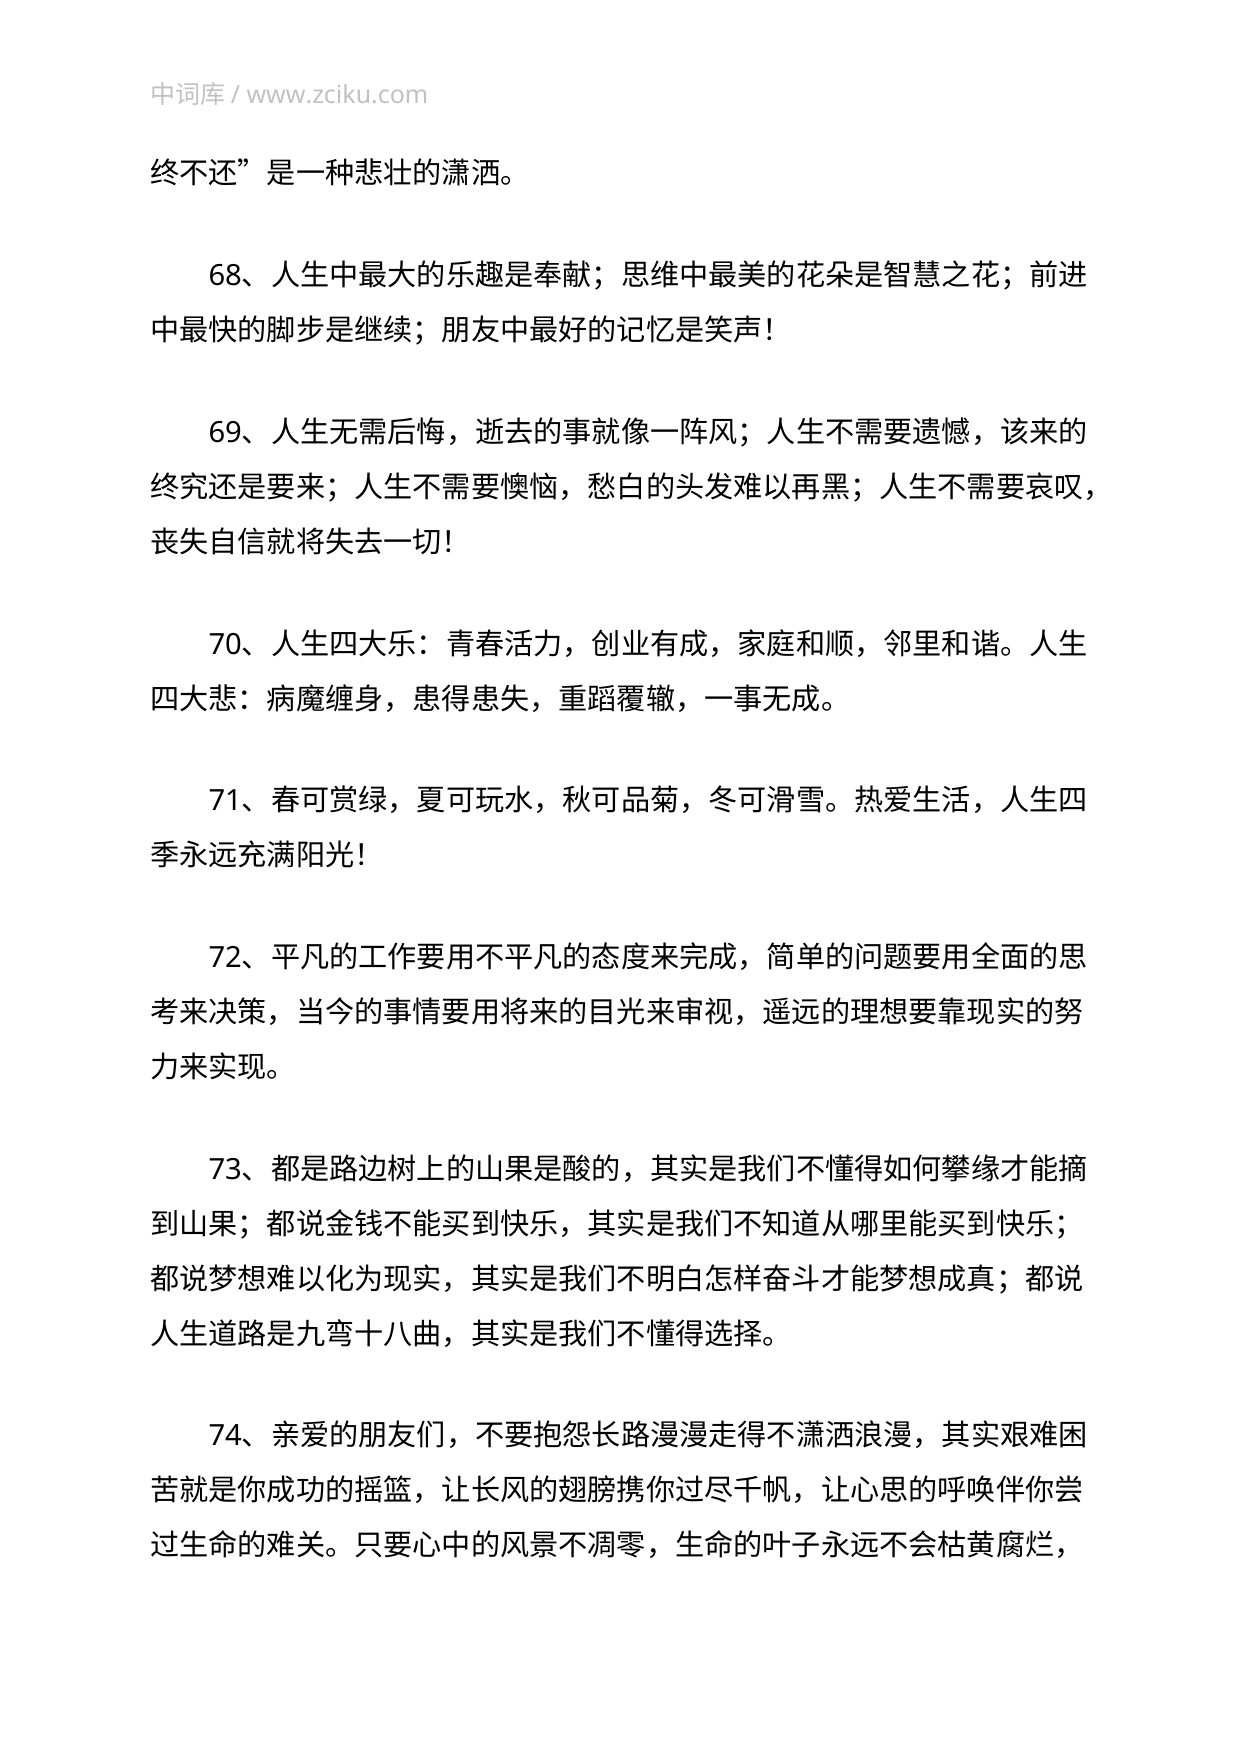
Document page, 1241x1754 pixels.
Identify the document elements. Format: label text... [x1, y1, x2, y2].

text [150, 1412, 1090, 1564]
text 68、人生中最大的乐趣是奉献；思维中最美的花朵是智慧之花；前进中最快的脚步是继续；朋友中最好的记忆是笑声！ [150, 252, 1090, 349]
text 71、春可赏绿，夏可玩水，秋可品菊，冬可滑雪。热爱生活，人生四季永远充满阳光！ [150, 777, 1090, 874]
text 69、人生无需后悔，逝去的事就像一阵风；人生不需要遗憾，该来的终究还是要来；人生不需要懊恼，愁白的头发难以再黑；人生不需要哀叹，丧失自信就将失去一切！ [150, 408, 1090, 561]
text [150, 150, 1090, 192]
text 72、平凡的工作要用不平凡的态度来完成，简单的问题要用全面的思考来决策，当今的事情要用将来的目光来审视，遥远的理想要靠现实的努力来实现。 [150, 934, 1090, 1086]
text 70、人生四大乐：青春活力，创业有成，家庭和顺，邻里和谐。人生四大悲：病魔缠身，患得患失，重蹈覆辙，一事无成。 [150, 620, 1090, 717]
text 73、都是路边树上的山果是酸的，其实是我们不懂得如何攀缘才能摘到山果；都说金钱不能买到快乐，其实是我们不知道从哪里能买到快乐；都说梦想难以化为现实，其实是我们不明白怎样奋斗才能梦想成真；都说人生道路是九弯十八曲，其实是我们不懂得选择。 [150, 1145, 1090, 1352]
